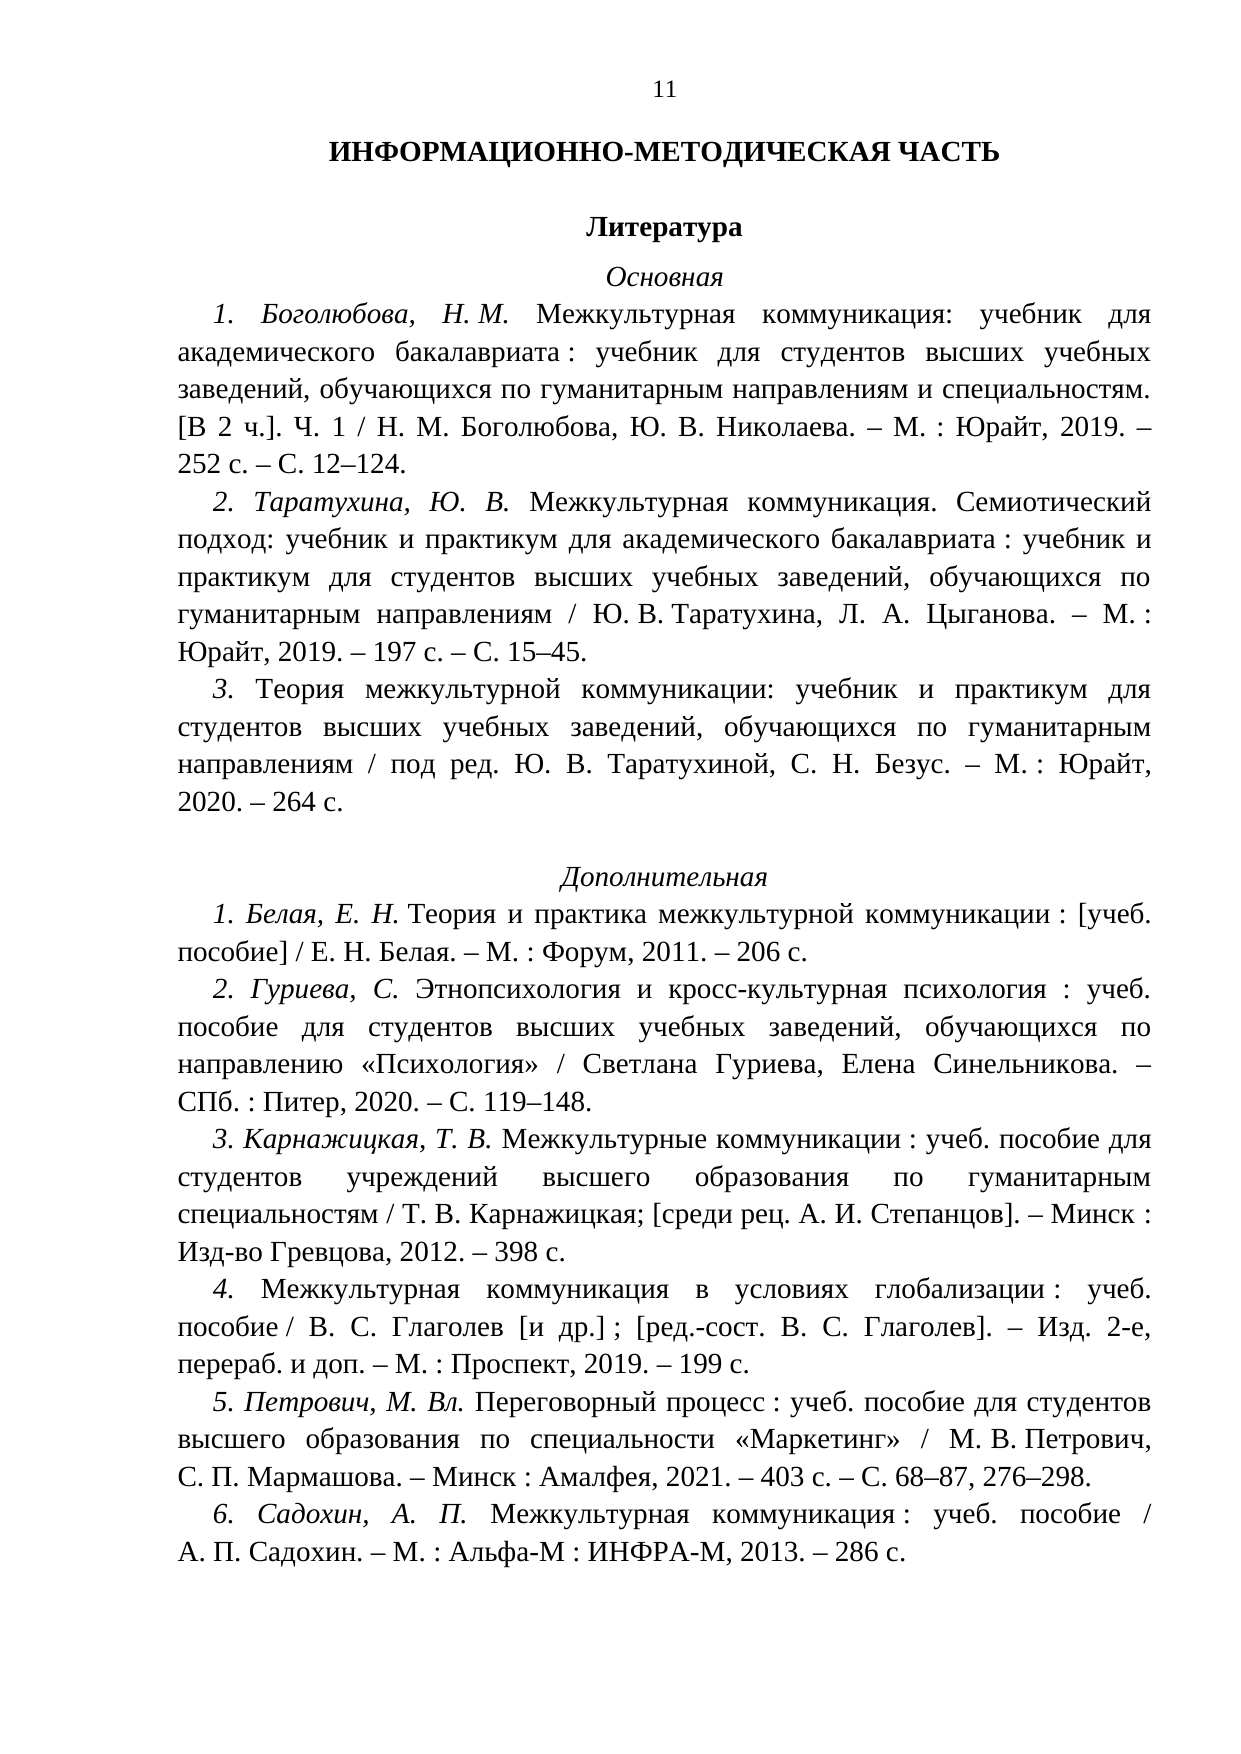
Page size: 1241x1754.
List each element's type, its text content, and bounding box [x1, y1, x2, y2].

subtitle Литература [177, 206, 1152, 244]
text 5. Петрович, М. Вл. Переговорный процесс : учеб. пособие для студентов высшего образования по специальности «Маркетинг» / М. В. Петрович, С. П. Мармашова. – Минск : Амалфея, 2021. – 403 с. – С. 68–87, 276–298. [177, 1381, 1152, 1494]
text ИНФОРМАЦИОННО-МЕТОДИЧЕСКАЯ ЧАСТЬ [177, 131, 1152, 169]
list 2. Гуриева, С. Этнопсихология и кросс-культурная психология : учеб. пособие для студентов высших учебных заведений, обучающихся по направлению «Психология» / Светлана Гуриева, Елена Синельникова. – СПб. : Питер, 2020. – С. 119–148. [177, 969, 1152, 1119]
text Основная [177, 256, 1152, 294]
list 1. Белая, Е. Н. Теория и практика межкультурной коммуникации : [учеб. пособие] / Е. Н. Белая. – М. : Форум, 2011. – 206 с. [177, 894, 1152, 969]
text 1. Боголюбова, Н. М. Межкультурная коммуникация: учебник для академического бакалавриата : учебник для студентов высших учебных заведений, обучающихся по гуманитарным направлениям и специальностям. [В 2 ч.]. Ч. 1 / Н. М. Боголюбова, Ю. В. Николаева. – М. : Юрайт, 2019. – 252 с. – С. 12–124. [177, 294, 1152, 481]
list 3. Карнажицкая, Т. В. Межкультурные коммуникации : учеб. пособие для студентов учреждений высшего образования по гуманитарным специальностям / Т. В. Карнажицкая; [среди рец. А. И. Степанцов]. – Минск : Изд-во Гревцова, 2012. – 398 с. [177, 1119, 1152, 1269]
text Дополнительная [177, 856, 1152, 894]
text 4. Межкультурная коммуникация в условиях глобализации : учеб. пособие / В. С. Глаголев [и др.] ; [ред.-сост. В. С. Глаголев]. – Изд. 2-е, перераб. и доп. – М. : Проспект, 2019. – 199 с. [177, 1269, 1152, 1381]
text 2. Таратухина, Ю. В. Межкультурная коммуникация. Семиотический подход: учебник и практикум для академического бакалавриата : учебник и практикум для студентов высших учебных заведений, обучающихся по гуманитарным направлениям / Ю. В. Таратухина, Л. А. Цыганова. – М. : Юрайт, 2019. – 197 с. – С. 15–45. [177, 481, 1152, 669]
text 6. Садохин, А. П. Межкультурная коммуникация : учеб. пособие / А. П. Садохин. – М. : Альфа-М : ИНФРА-М, 2013. – 286 с. [177, 1494, 1152, 1569]
text 3. Теория межкультурной коммуникации: учебник и практикум для студентов высших учебных заведений, обучающихся по гуманитарным направлениям / под ред. Ю. В. Таратухиной, С. Н. Безус. – М. : Юрайт, 2020. – 264 с. [177, 669, 1152, 819]
